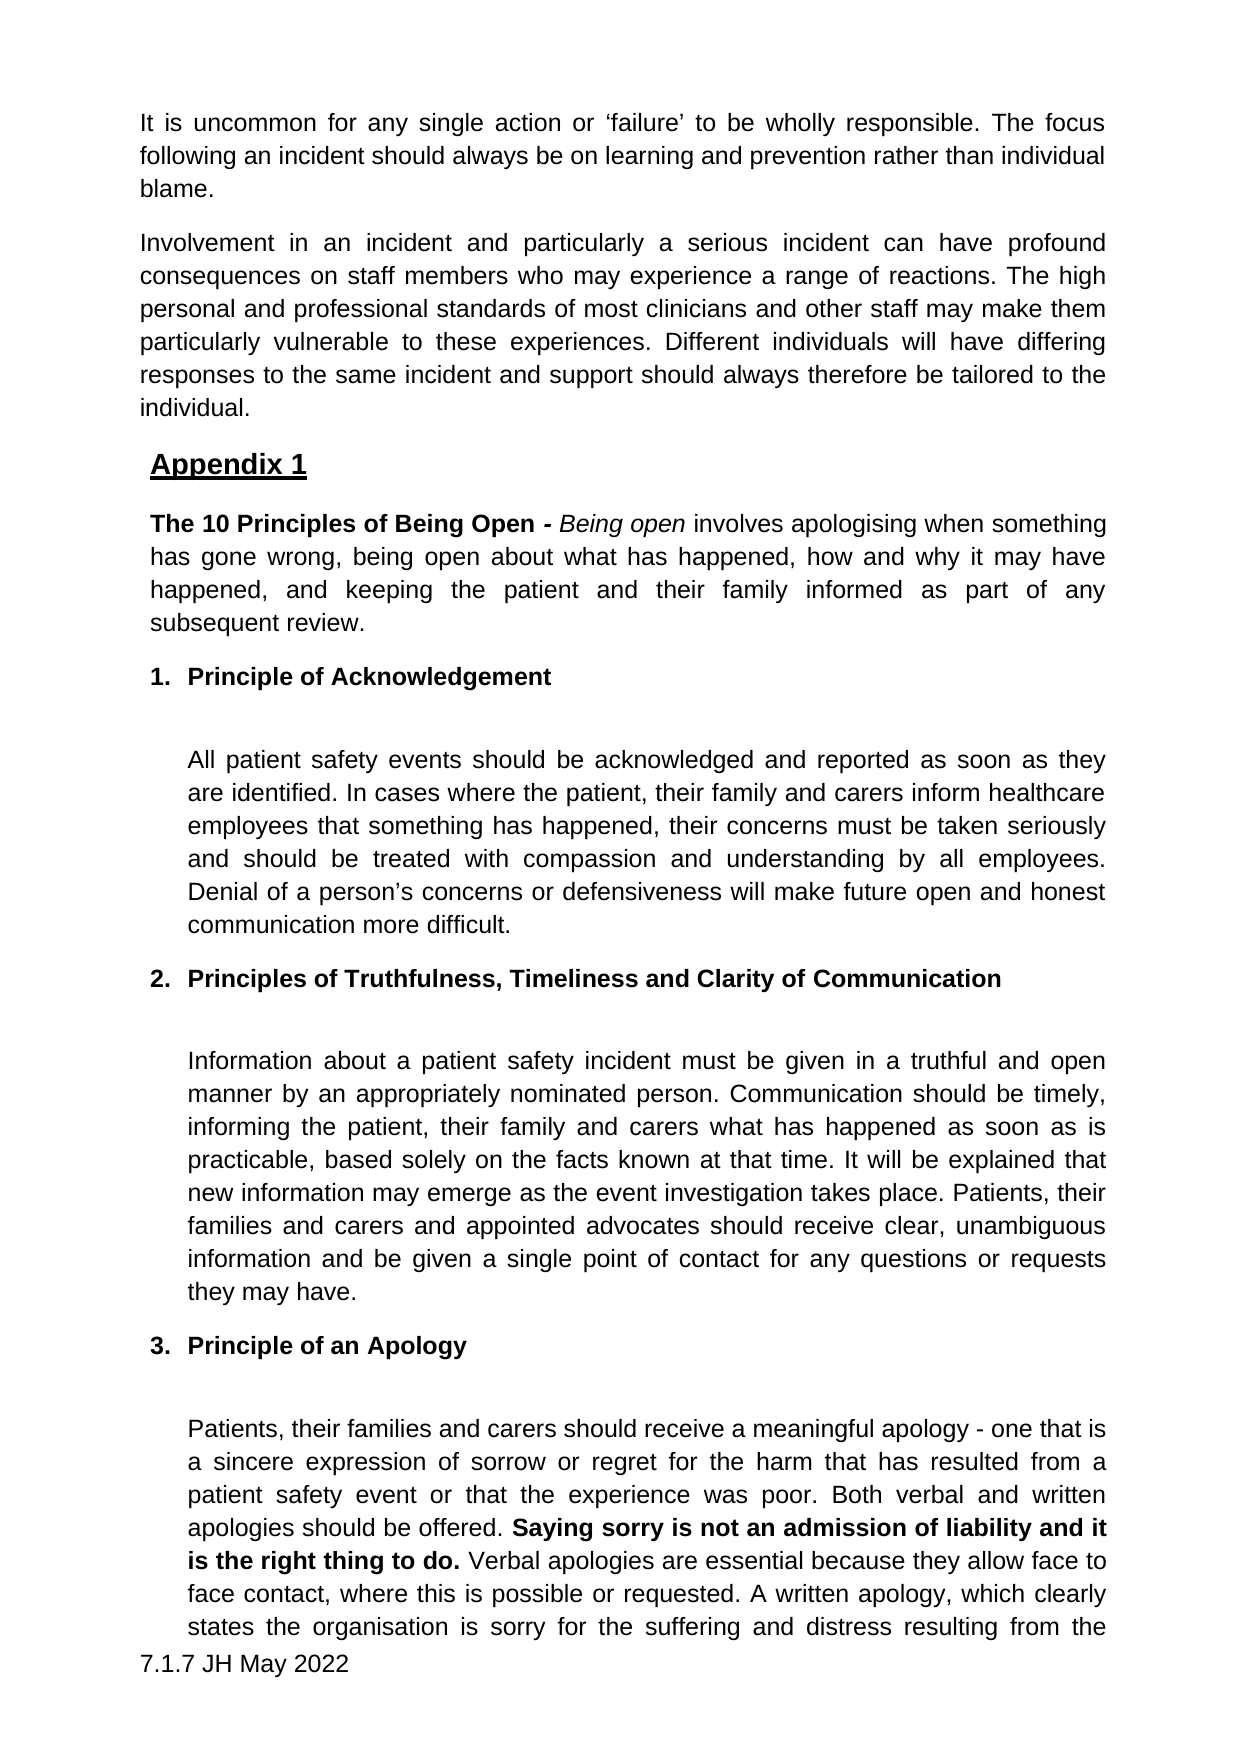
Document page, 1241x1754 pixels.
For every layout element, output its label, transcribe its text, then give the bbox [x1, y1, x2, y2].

text It is uncommon for any single action or ‘failure’ to be wholly responsible. The focus following an incident should always be on learning and prevention rather than individual blame. [139, 108, 1107, 203]
text All patient safety events should be acknowledged and reported as soon as they are identified. In cases where the patient, their family and carers inform healthcare employees that something has happened, their concerns must be taken seriously and should be treated with compassion and understanding by all employees. Denial of a person’s concerns or defensiveness will make future open and honest communication more difficult. [187, 745, 1107, 938]
text Information about a patient safety incident must be given in a truthful and open manner by an appropriately nominated person. Communication should be timely, informing the patient, their family and carers what has happened as soon as is practicable, based solely on the facts known at that time. It will be explained that new information may emerge as the event investigation takes place. Patients, their families and carers and appointed advocates should receive clear, unambiguous information and be given a single point of contact for any questions or requests they may have. [187, 1046, 1108, 1306]
list Principle of Acknowledgement [150, 662, 1119, 691]
list Principles of Truthfulness, Timeliness and Clarity of Communication [150, 964, 1119, 992]
list Principle of an Apology [150, 1331, 1119, 1360]
text Involvement in an incident and particularly a serious incident can have profound consequences on staff members who may experience a range of reactions. The high personal and professional standards of most clinicians and other staff may make them particularly vulnerable to these experiences. Different individuals will have differing responses to the same incident and support should always therefore be tailored to the individual. [139, 228, 1108, 422]
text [187, 1414, 1108, 1641]
text The 10 Principles of Being Open - Being open involves apologising when something has gone wrong, being open about what has happened, how and why it may have happened, and keeping the patient and their family informed as part of any subsequent review. [150, 509, 1108, 637]
text Appendix 1 [150, 447, 1119, 481]
